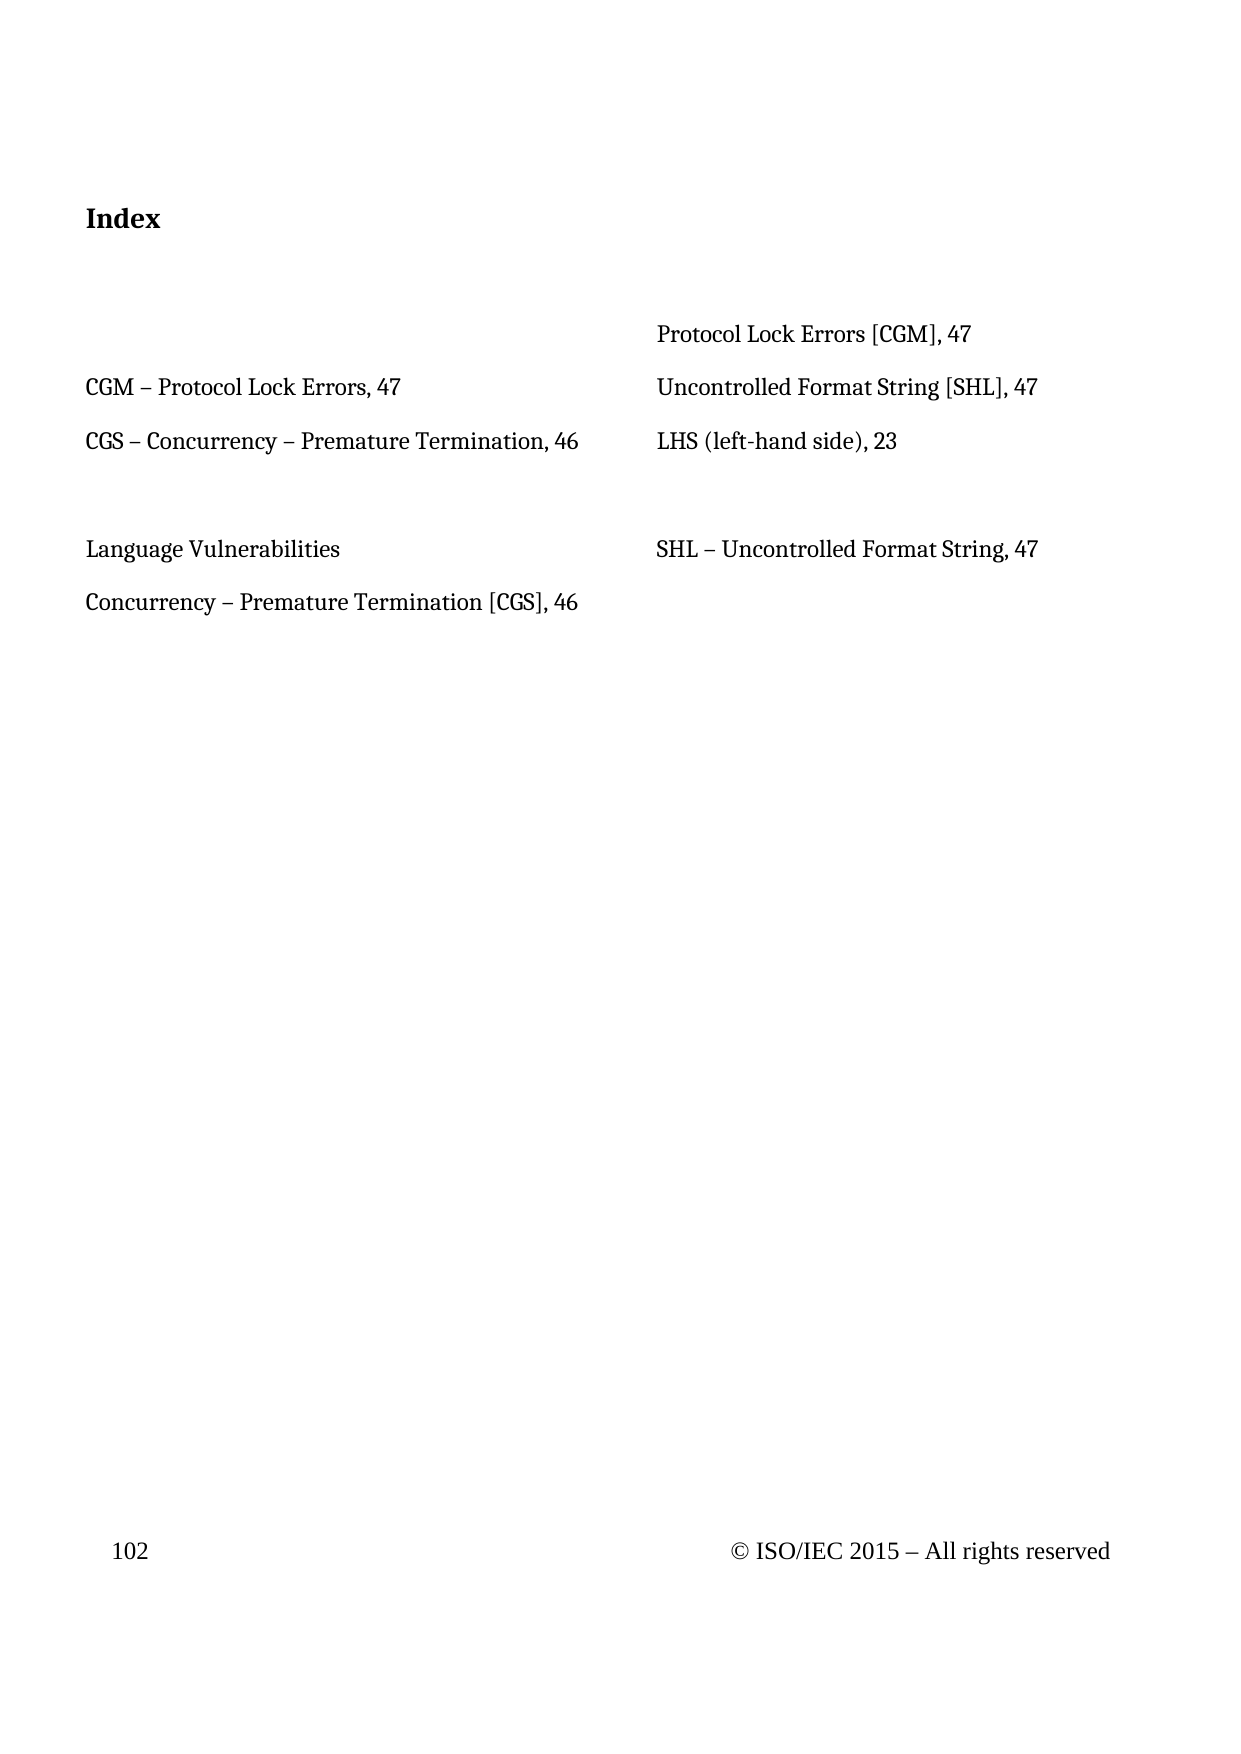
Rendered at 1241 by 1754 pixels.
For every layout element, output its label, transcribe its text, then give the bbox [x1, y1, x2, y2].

text Concurrency – Premature Termination [CGS], 46 [86, 588, 619, 617]
text CGS – Concurrency – Premature Termination, 46 [86, 427, 619, 456]
text Uncontrolled Format String [SHL], 47 [657, 373, 1238, 402]
text Language Vulnerabilities [86, 534, 619, 563]
text SHL – Uncontrolled Format String, 47 [657, 534, 1238, 563]
text Protocol Lock Errors [CGM], 47 [657, 319, 1238, 348]
subtitle Index [86, 202, 1238, 236]
text CGM – Protocol Lock Errors, 47 [86, 373, 619, 402]
text LHS (left-hand side), 23 [657, 427, 1238, 456]
